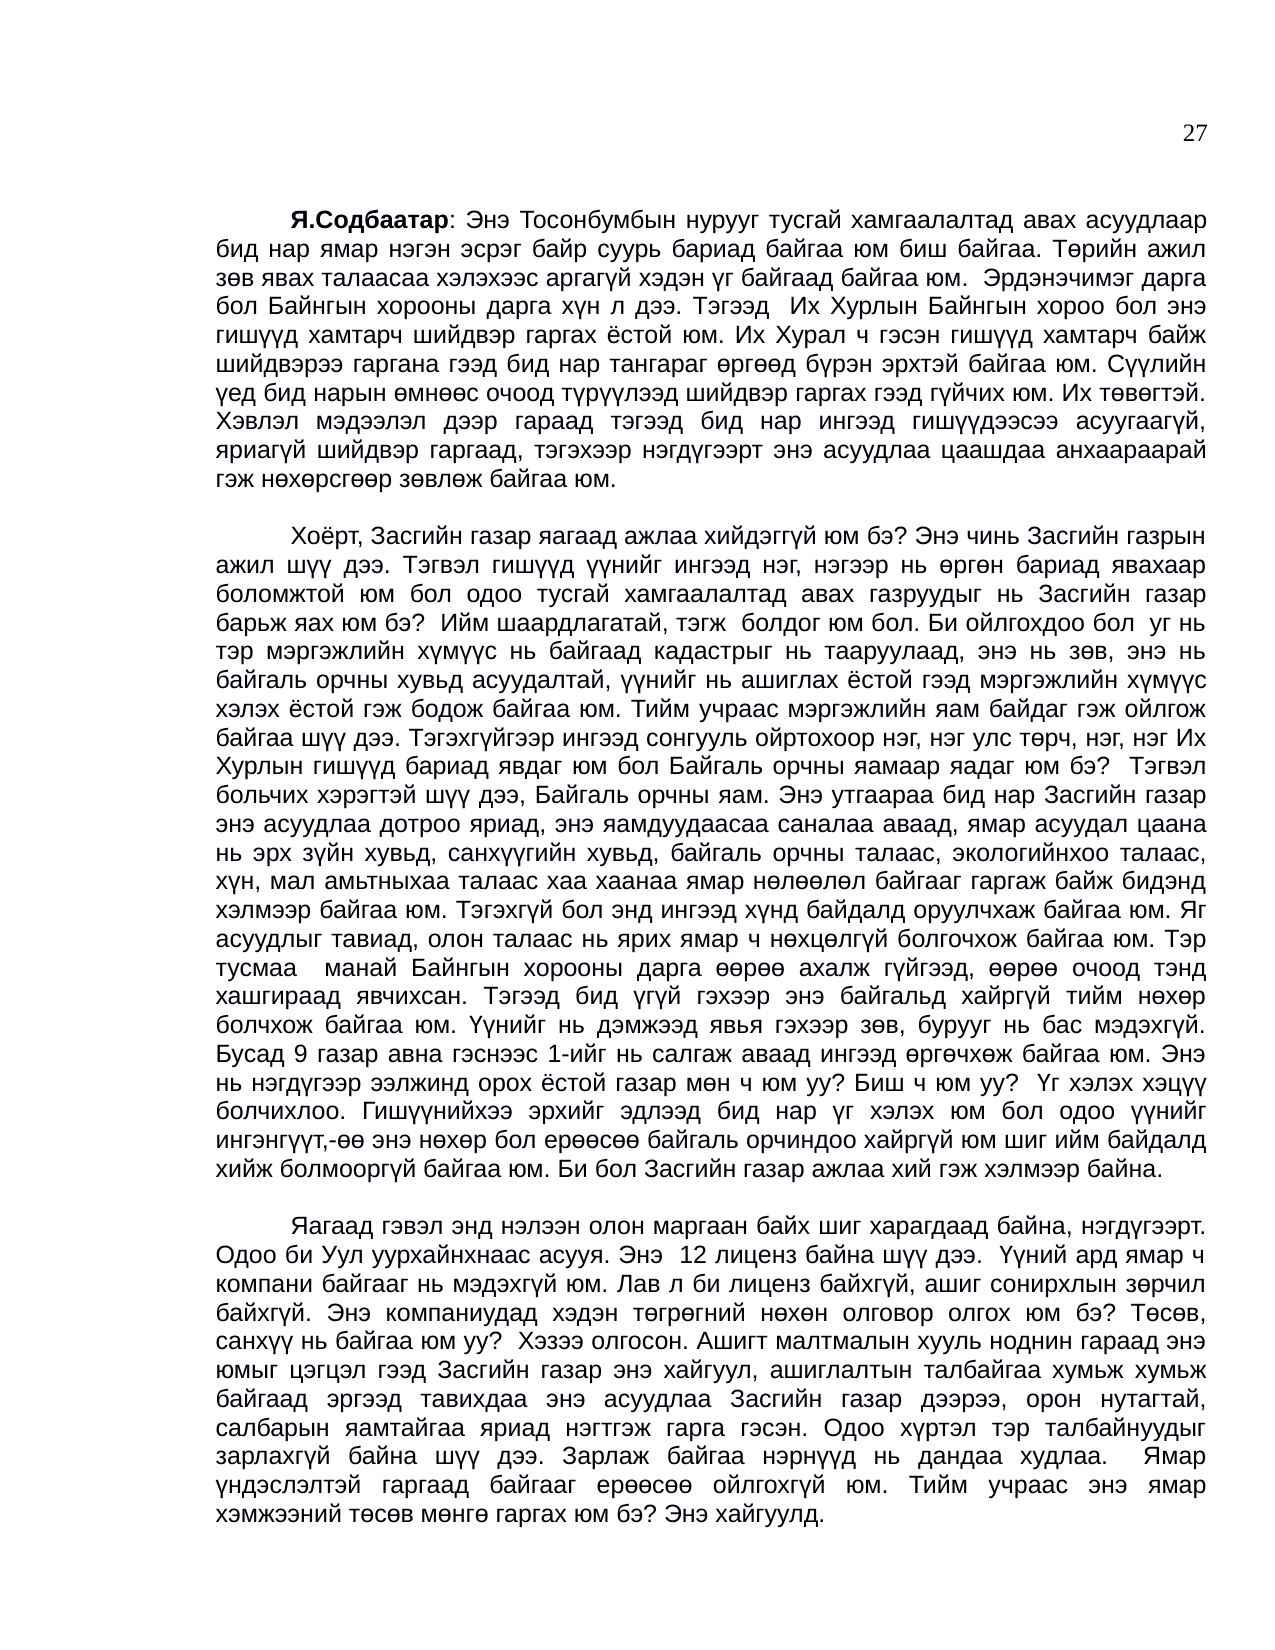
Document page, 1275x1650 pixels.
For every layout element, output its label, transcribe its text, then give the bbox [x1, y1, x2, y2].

text Хоёрт, Засгийн газар яагаад ажлаа хийдэггүй юм бэ? Энэ чинь Засгийн газрын ажил шүү дээ. Тэгвэл гишүүд үүнийг ингээд нэг, нэгээр нь өргөн бариад явахаар боломжтой юм бол одоо тусгай хамгаалалтад авах газруудыг нь Засгийн газар барьж яах юм бэ? Ийм шаардлагатай, тэгж болдог юм бол. Би ойлгохдоо бол уг нь тэр мэргэжлийн хүмүүс нь байгаад кадастрыг нь тааруулаад, энэ нь зөв, энэ нь байгаль орчны хувьд асуудалтай, үүнийг нь ашиглах ёстой гээд мэргэжлийн хүмүүс хэлэх ёстой гэж бодож байгаа юм. Тийм учраас мэргэжлийн яам байдаг гэж ойлгож байгаа шүү дээ. Тэгэхгүйгээр ингээд сонгууль ойртохоор нэг, нэг улс төрч, нэг, нэг Их Хурлын гишүүд бариад явдаг юм бол Байгаль орчны яамаар яадаг юм бэ? Тэгвэл больчих хэрэгтэй шүү дээ, Байгаль орчны яам. Энэ утгаараа бид нар Засгийн газар энэ асуудлаа дотроо яриад, энэ яамдуудаасаа саналаа аваад, ямар асуудал цаана нь эрх зүйн хувьд, санхүүгийн хувьд, байгаль орчны талаас, экологийнхоо талаас, хүн, мал амьтныхаа талаас хаа хаанаа ямар нөлөөлөл байгааг гаргаж байж бидэнд хэлмээр байгаа юм. Тэгэхгүй бол энд ингээд хүнд байдалд оруулчхаж байгаа юм. Яг асуудлыг тавиад, олон талаас нь ярих ямар ч нөхцөлгүй болгочхож байгаа юм. Тэр тусмаа манай Байнгын хорооны дарга өөрөө ахалж гүйгээд, өөрөө очоод тэнд хашгираад явчихсан. Тэгээд бид үгүй гэхээр энэ байгальд хайргүй тийм нөхөр болчхож байгаа юм. Үүнийг нь дэмжээд явья гэхээр зөв, бурууг нь бас мэдэхгүй. Бусад 9 газар авна гэснээс 1-ийг нь салгаж аваад ингээд өргөчхөж байгаа юм. Энэ нь нэгдүгээр ээлжинд орох ёстой газар мөн ч юм уу? Биш ч юм уу? Үг хэлэх хэцүү болчихлоо. Гишүүнийхээ эрхийг эдлээд бид нар үг хэлэх юм бол одоо үүнийг ингэнгүүт,-өө энэ нөхөр бол ерөөсөө байгаль орчиндоо хайргүй юм шиг ийм байдалд хийж болмооргүй байгаа юм. Би бол Засгийн газар ажлаа хий гэж хэлмээр байна. [215, 521, 1208, 1183]
text Яагаад гэвэл энд нэлээн олон маргаан байх шиг харагдаад байна, нэгдүгээрт. Одоо би Уул уурхайнхнаас асууя. Энэ 12 лиценз байна шүү дээ. Үүний ард ямар ч компани байгааг нь мэдэхгүй юм. Лав л би лиценз байхгүй, ашиг сонирхлын зөрчил байхгүй. Энэ компаниудад хэдэн төгрөгний нөхөн олговор олгох юм бэ? Төсөв, санхүү нь байгаа юм уу? Хэзээ олгосон. Ашигт малтмалын хууль ноднин гараад энэ юмыг цэгцэл гээд Засгийн газар энэ хайгуул, ашиглалтын талбайгаа хумьж хумьж байгаад эргээд тавихдаа энэ асуудлаа Засгийн газар дээрээ, орон нутагтай, салбарын яамтайгаа яриад нэгтгэж гарга гэсэн. Одоо хүртэл тэр талбайнуудыг зарлахгүй байна шүү дээ. Зарлаж байгаа нэрнүүд нь дандаа худлаа. Ямар үндэслэлтэй гаргаад байгааг ерөөсөө ойлгохгүй юм. Тийм учраас энэ ямар хэмжээний төсөв мөнгө гаргах юм бэ? Энэ хайгуулд. [215, 1211, 1208, 1528]
text Я.Содбаатар: Энэ Тосонбумбын нурууг тусгай хамгаалалтад авах асуудлаар бид нар ямар нэгэн эсрэг байр суурь бариад байгаа юм биш байгаа. Төрийн ажил зөв явах талаасаа хэлэхээс аргагүй хэдэн үг байгаад байгаа юм. Эрдэнэчимэг дарга бол Байнгын хорооны дарга хүн л дээ. Тэгээд Их Хурлын Байнгын хороо бол энэ гишүүд хамтарч шийдвэр гаргах ёстой юм. Их Хурал ч гэсэн гишүүд хамтарч байж шийдвэрээ гаргана гээд бид нар тангараг өргөөд бүрэн эрхтэй байгаа юм. Сүүлийн үед бид нарын өмнөөс очоод түрүүлээд шийдвэр гаргах гээд гүйчих юм. Их төвөгтэй. Хэвлэл мэдээлэл дээр гараад тэгээд бид нар ингээд гишүүдээсээ асуугаагүй, яриагүй шийдвэр гаргаад, тэгэхээр нэгдүгээрт энэ асуудлаа цаашдаа анхаараарай гэж нөхөрсгөөр зөвлөж байгаа юм. [215, 205, 1208, 493]
